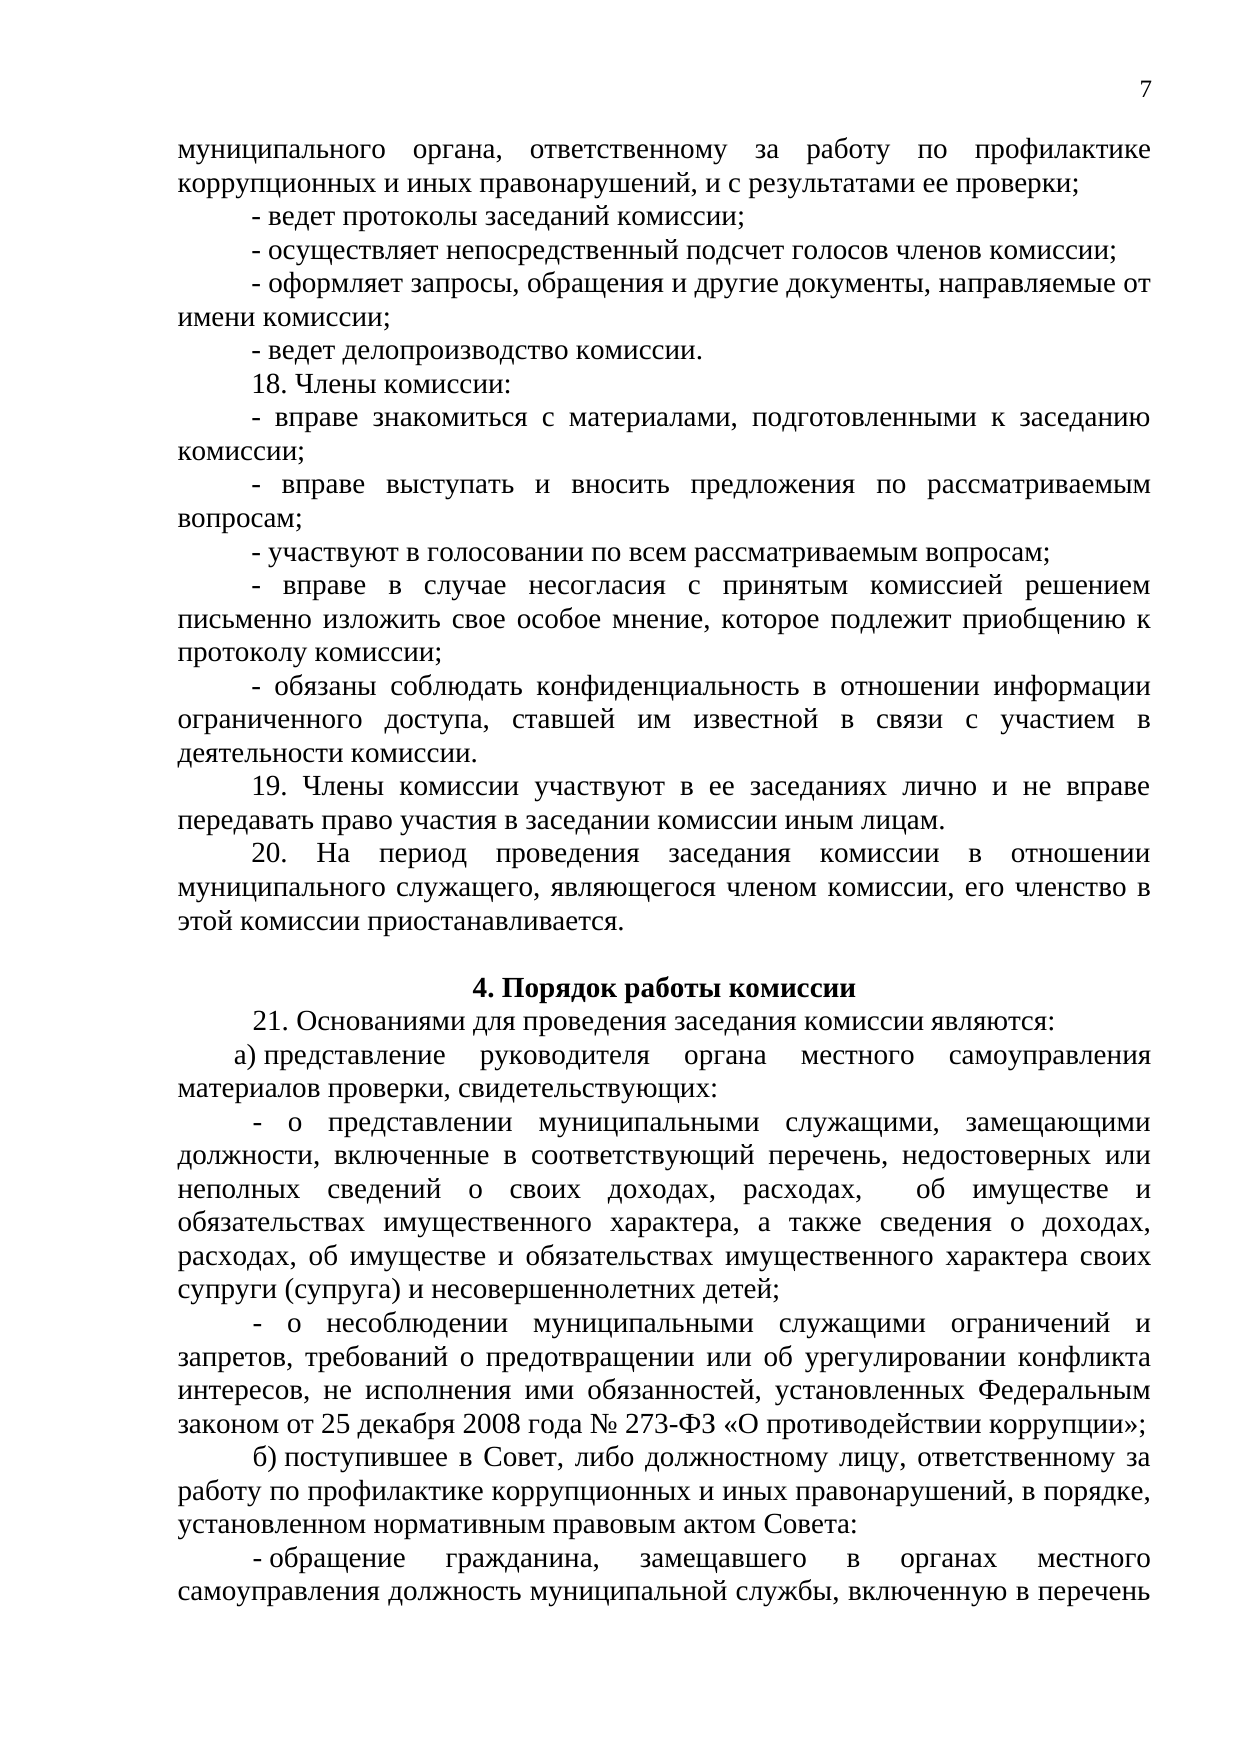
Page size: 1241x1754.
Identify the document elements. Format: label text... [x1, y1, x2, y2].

text а) представление руководителя органа местного самоуправления материалов проверки, свидетельствующих: [177, 1037, 1152, 1104]
text 19. Члены комиссии участвуют в ее заседаниях лично и не вправе передавать право участия в заседании комиссии иным лицам. [177, 768, 1152, 836]
text 4. Порядок работы комиссии [177, 970, 1152, 1003]
text - о несоблюдении муниципальными служащими ограничений и запретов, требований о предотвращении или об урегулировании конфликта интересов, не исполнения ими обязанностей, установленных Федеральным законом от 25 декабря 2008 года № 273-ФЗ «О противодействии коррупции»; [177, 1305, 1152, 1439]
text 20. На период проведения заседания комиссии в отношении муниципального служащего, являющегося членом комиссии, его членство в этой комиссии приостанавливается. [177, 836, 1152, 936]
text - участвуют в голосовании по всем рассматриваемым вопросам; [177, 534, 1152, 567]
text - ведет протоколы заседаний комиссии; [177, 198, 1152, 232]
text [177, 1540, 1152, 1607]
text - вправе в случае несогласия с принятым комиссией решением письменно изложить свое особое мнение, которое подлежит приобщению к протоколу комиссии; [177, 567, 1152, 668]
text - о представлении муниципальными служащими, замещающими должности, включенные в соответствующий перечень, недостоверных или неполных сведений о своих доходах, расходах, об имуществе и обязательствах имущественного характера, а также сведения о доходах, расходах, об имуществе и обязательствах имущественного характера своих супруги (супруга) и несовершеннолетних детей; [177, 1104, 1152, 1305]
text - осуществляет непосредственный подсчет голосов членов комиссии; [177, 232, 1152, 265]
text - ведет делопроизводство комиссии. [177, 332, 1152, 366]
text - оформляет запросы, обращения и другие документы, направляемые от имени комиссии; [177, 265, 1152, 332]
text б) поступившее в Совет, либо должностному лицу, ответственному за работу по профилактике коррупционных и иных правонарушений, в порядке, установленном нормативным правовым актом Совета: [177, 1439, 1152, 1540]
text 18. Члены комиссии: [177, 366, 1152, 399]
text - вправе выступать и вносить предложения по рассматриваемым вопросам; [177, 467, 1152, 534]
text - обязаны соблюдать конфиденциальность в отношении информации ограниченного доступа, ставшей им известной в связи с участием в деятельности комиссии. [177, 668, 1152, 768]
text 21. Основаниями для проведения заседания комиссии являются: [177, 1003, 1152, 1037]
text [177, 131, 1152, 198]
text - вправе знакомиться с материалами, подготовленными к заседанию комиссии; [177, 399, 1152, 467]
